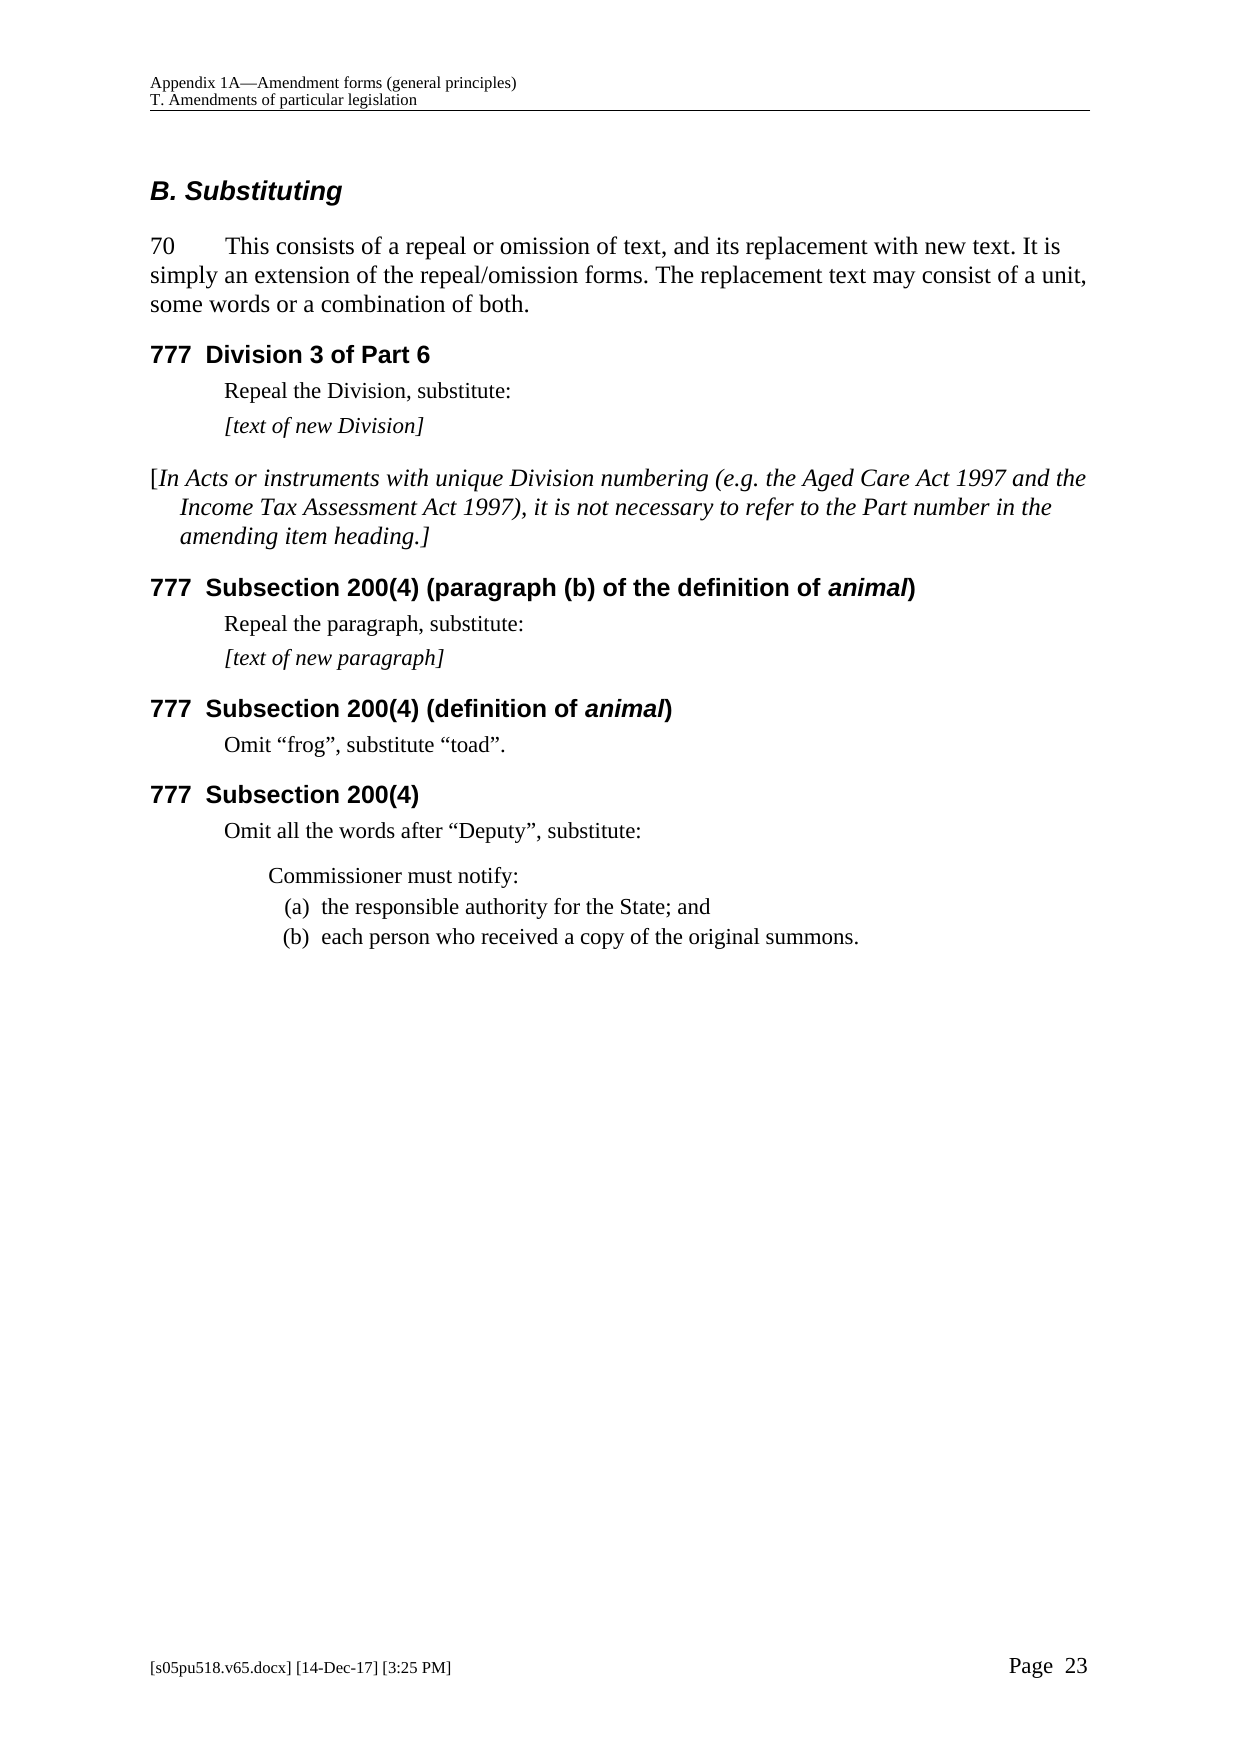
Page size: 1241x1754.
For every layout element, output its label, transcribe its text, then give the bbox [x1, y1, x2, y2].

text Repeal the Division, substitute: [224, 377, 1090, 404]
text 777 Division 3 of Part 6 [150, 340, 1090, 369]
text (a) the responsible authority for the State; and [150, 893, 1090, 919]
text (b) each person who received a copy of the original summons. [150, 923, 1090, 950]
text [In Acts or instruments with unique Division numbering (e.g. the Aged Care Act 1997 and the Income Tax Assessment Act 1997), it is not necessary to refer to the Part number in the amending item heading.] [150, 463, 1090, 550]
text 777 Subsection 200(4) [150, 780, 1090, 809]
text [text of new paragraph] [224, 644, 1090, 671]
text Omit “frog”, substitute “toad”. [224, 731, 1090, 757]
text 777 Subsection 200(4) (paragraph (b) of the definition of animal) [150, 573, 1090, 601]
text Repeal the paragraph, substitute: [224, 610, 1090, 636]
text 777 Subsection 200(4) (definition of animal) [150, 694, 1090, 722]
text Commissioner must notify: [150, 862, 1090, 889]
text [text of new Division] [224, 412, 1090, 438]
text This consists of a repeal or omission of text, and its replacement with new text. It is simply an extension of the repeal/omission forms. The replacement text may consist of a unit, some words or a combination of both. [150, 231, 1090, 317]
text B. Substituting [150, 175, 1090, 206]
text Omit all the words after “Deputy”, substitute: [224, 817, 1090, 843]
